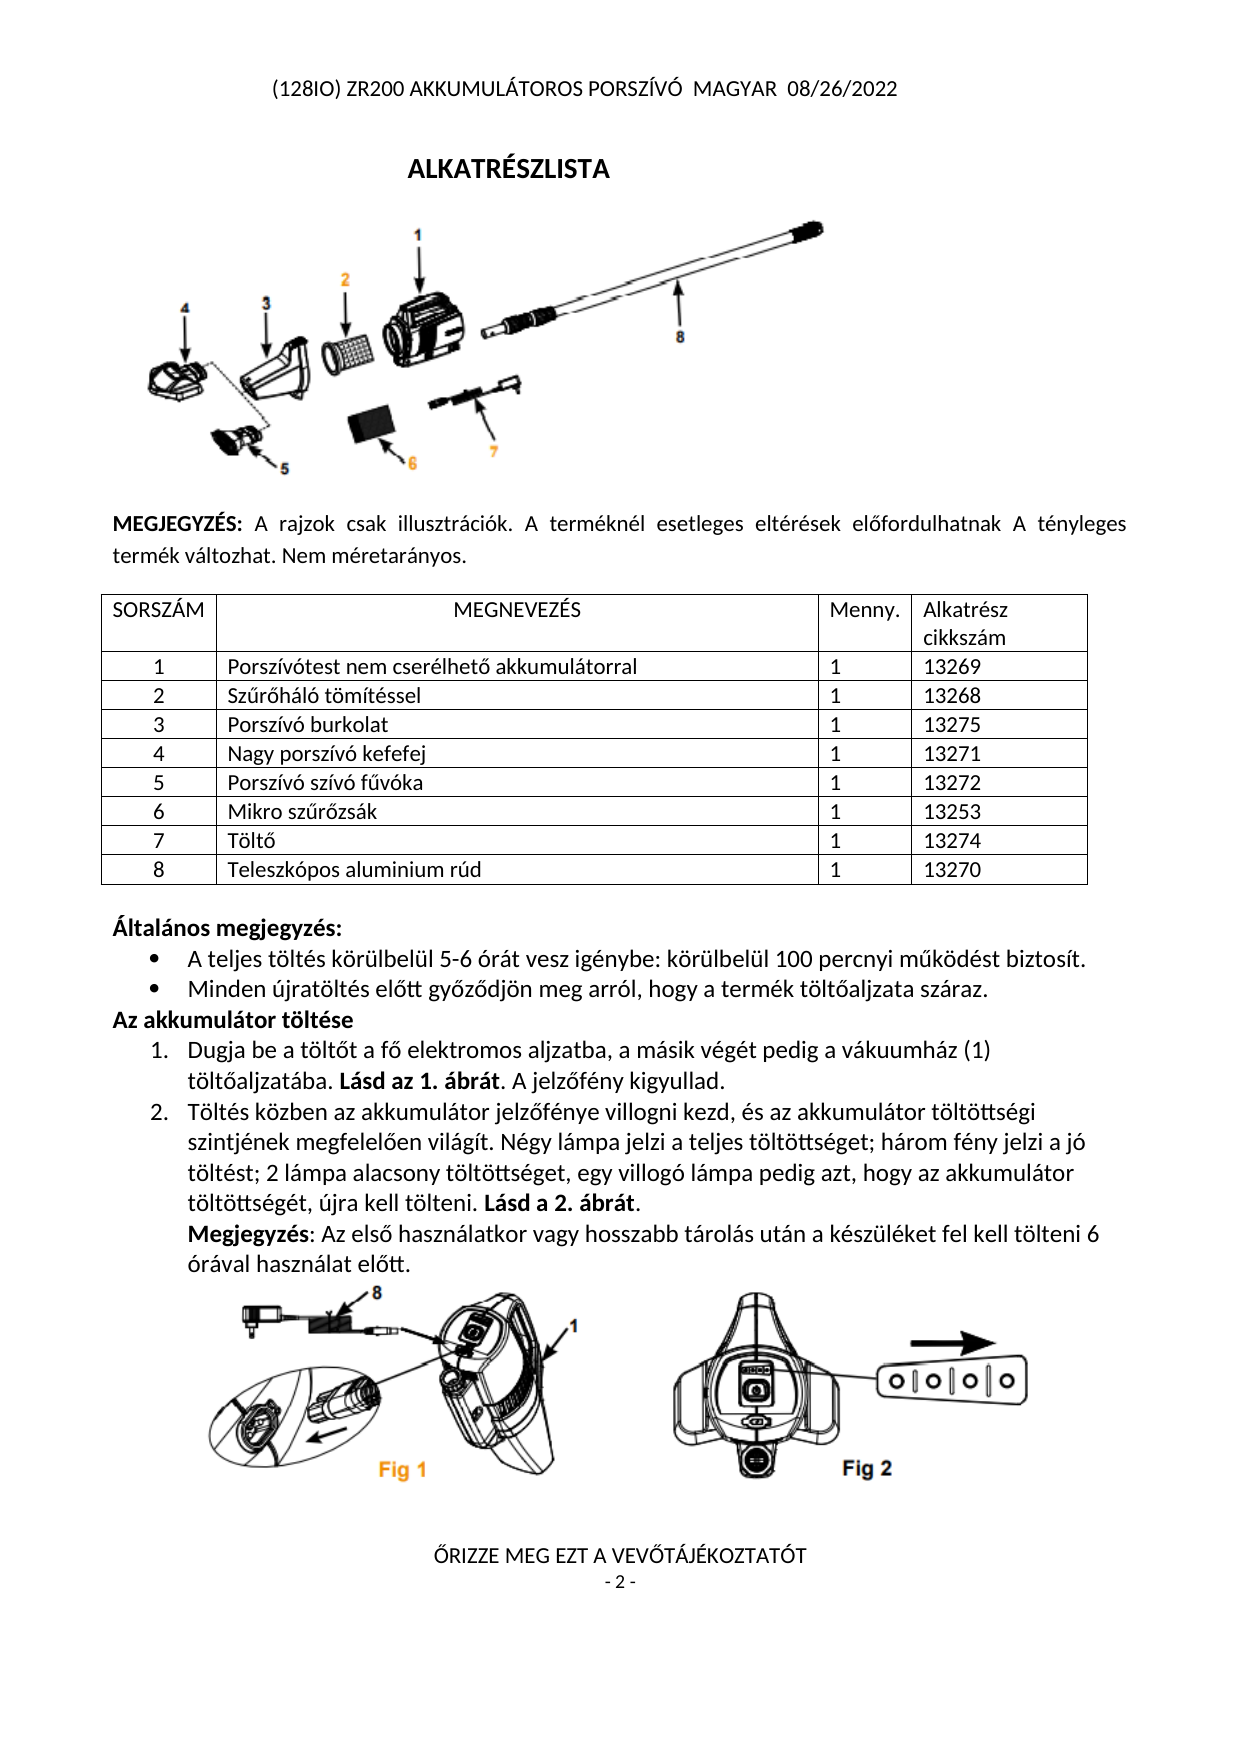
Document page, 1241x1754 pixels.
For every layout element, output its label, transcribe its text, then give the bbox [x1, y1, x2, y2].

table_cell Szűrőháló tömítéssel [217, 681, 818, 709]
table_header Alkatrész cikkszám [912, 595, 1087, 651]
text ŐRIZZE MEG EZT A VEVŐTÁJÉKOZTATÓT [112, 1541, 1128, 1569]
list Töltés közben az akkumulátor jelzőfénye villogni kezd, és az akkumulátor töltöttségi szintjének megfelelően világít. Négy lámpa jelzi a teljes töltöttséget; három fény jelzi a jó töltést; 2 lámpa alacsony töltöttséget, egy villogó lámpa pedig azt, hogy az akkumulátor töltöttségét, újra kell tölteni. Lásd a 2. ábrát. [150, 1096, 1128, 1218]
table_cell 1 [819, 681, 911, 709]
table_cell 7 [102, 826, 216, 854]
list A teljes töltés körülbelül 5-6 órát vesz igénybe: körülbelül 100 percnyi működést biztosít. [150, 943, 1128, 973]
text - 2 - [112, 1569, 1128, 1593]
table_cell 1 [102, 652, 216, 680]
text Az akkumulátor töltése [112, 1004, 1128, 1034]
table_cell Töltő [217, 826, 818, 854]
table_cell Porszívó burkolat [217, 710, 818, 738]
table_header MEGNEVEZÉS [217, 595, 818, 651]
table_cell Mikro szűrőzsák [217, 797, 818, 825]
table_header SORSZÁM [102, 595, 216, 651]
table_cell 13275 [912, 710, 1087, 738]
table_cell 1 [819, 652, 911, 680]
picture [191, 1278, 1049, 1485]
table_cell 1 [819, 855, 911, 883]
table_cell 13253 [912, 797, 1087, 825]
table_cell 13269 [912, 652, 1087, 680]
table_cell 4 [102, 739, 216, 767]
table_cell 1 [819, 826, 911, 854]
table_cell Nagy porszívó kefefej [217, 739, 818, 767]
list Minden újratöltés előtt győződjön meg arról, hogy a termék töltőaljzata száraz. [150, 973, 1128, 1004]
table_cell Porszívótest nem cserélhető akkumulátorral [217, 652, 818, 680]
list Dugja be a töltőt a fő elektromos aljzatba, a másik végét pedig a vákuumház (1) töltőaljzatába. Lásd az 1. ábrát. A jelzőfény kigyullad. [150, 1034, 1128, 1096]
table_cell 6 [102, 797, 216, 825]
table_cell Teleszkópos aluminium rúd [217, 855, 818, 883]
text MEGJEGYZÉS: A rajzok csak illusztrációk. A terméknél esetleges eltérések előfordulhatnak A tényleges termék változhat. Nem méretarányos. [112, 509, 1128, 569]
table_cell 8 [102, 855, 216, 883]
text Általános megjegyzés: [112, 912, 1128, 943]
table_cell 13274 [912, 826, 1087, 854]
table_cell 2 [102, 681, 216, 709]
table_cell Porszívó szívó fűvóka [217, 768, 818, 796]
picture [112, 211, 855, 484]
table_cell 13270 [912, 855, 1087, 883]
table_cell 1 [819, 797, 911, 825]
table_cell 1 [819, 768, 911, 796]
table_cell 1 [819, 739, 911, 767]
table_cell 3 [102, 710, 216, 738]
text ALKATRÉSZLISTA [334, 150, 1128, 186]
text Megjegyzés: Az első használatkor vagy hosszabb tárolás után a készüléket fel kell tölteni 6 órával használat előtt. [187, 1218, 1128, 1279]
table_cell 1 [819, 710, 911, 738]
table_cell 13268 [912, 681, 1087, 709]
table_cell 5 [102, 768, 216, 796]
table_cell 13271 [912, 739, 1087, 767]
table_header Menny. [819, 595, 911, 651]
table_cell 13272 [912, 768, 1087, 796]
